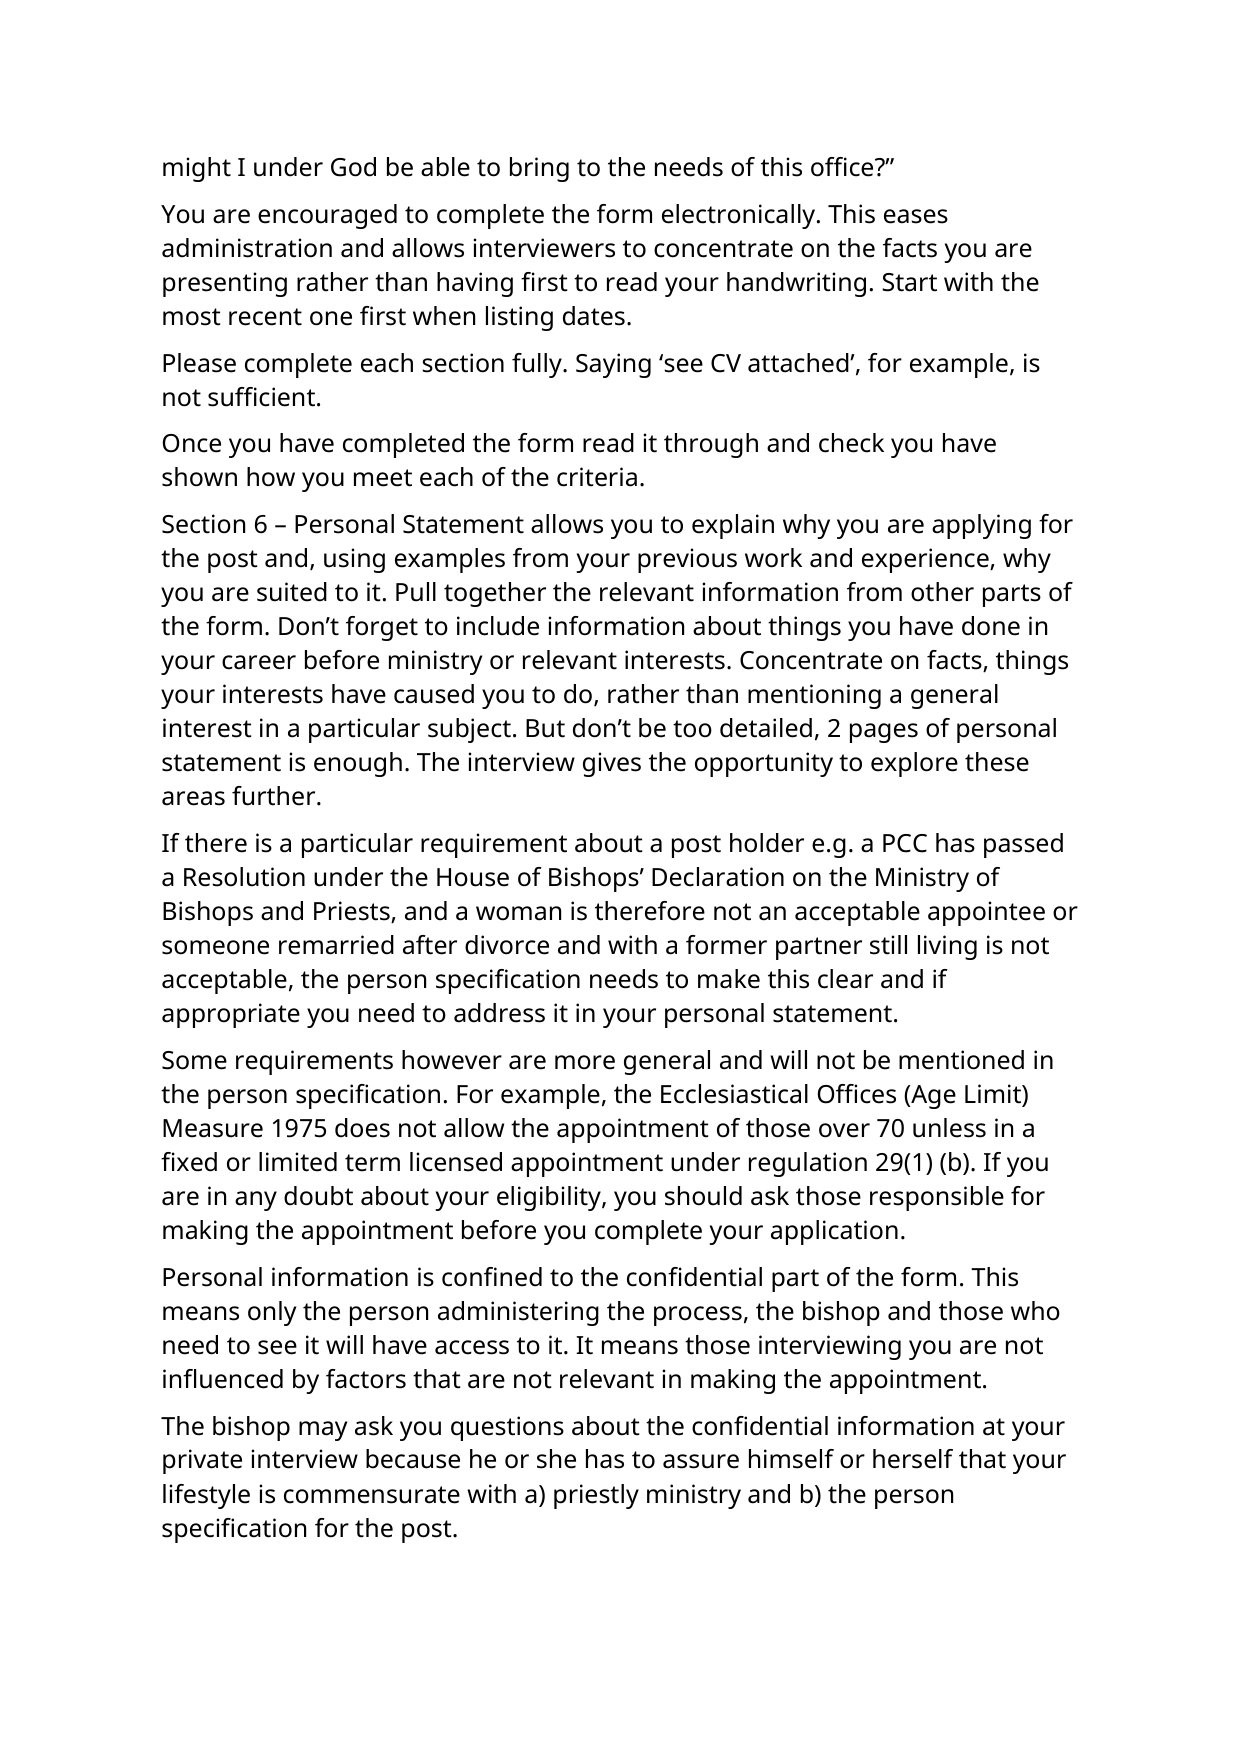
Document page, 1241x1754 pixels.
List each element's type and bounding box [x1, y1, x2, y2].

table_header [150, 150, 1090, 1557]
